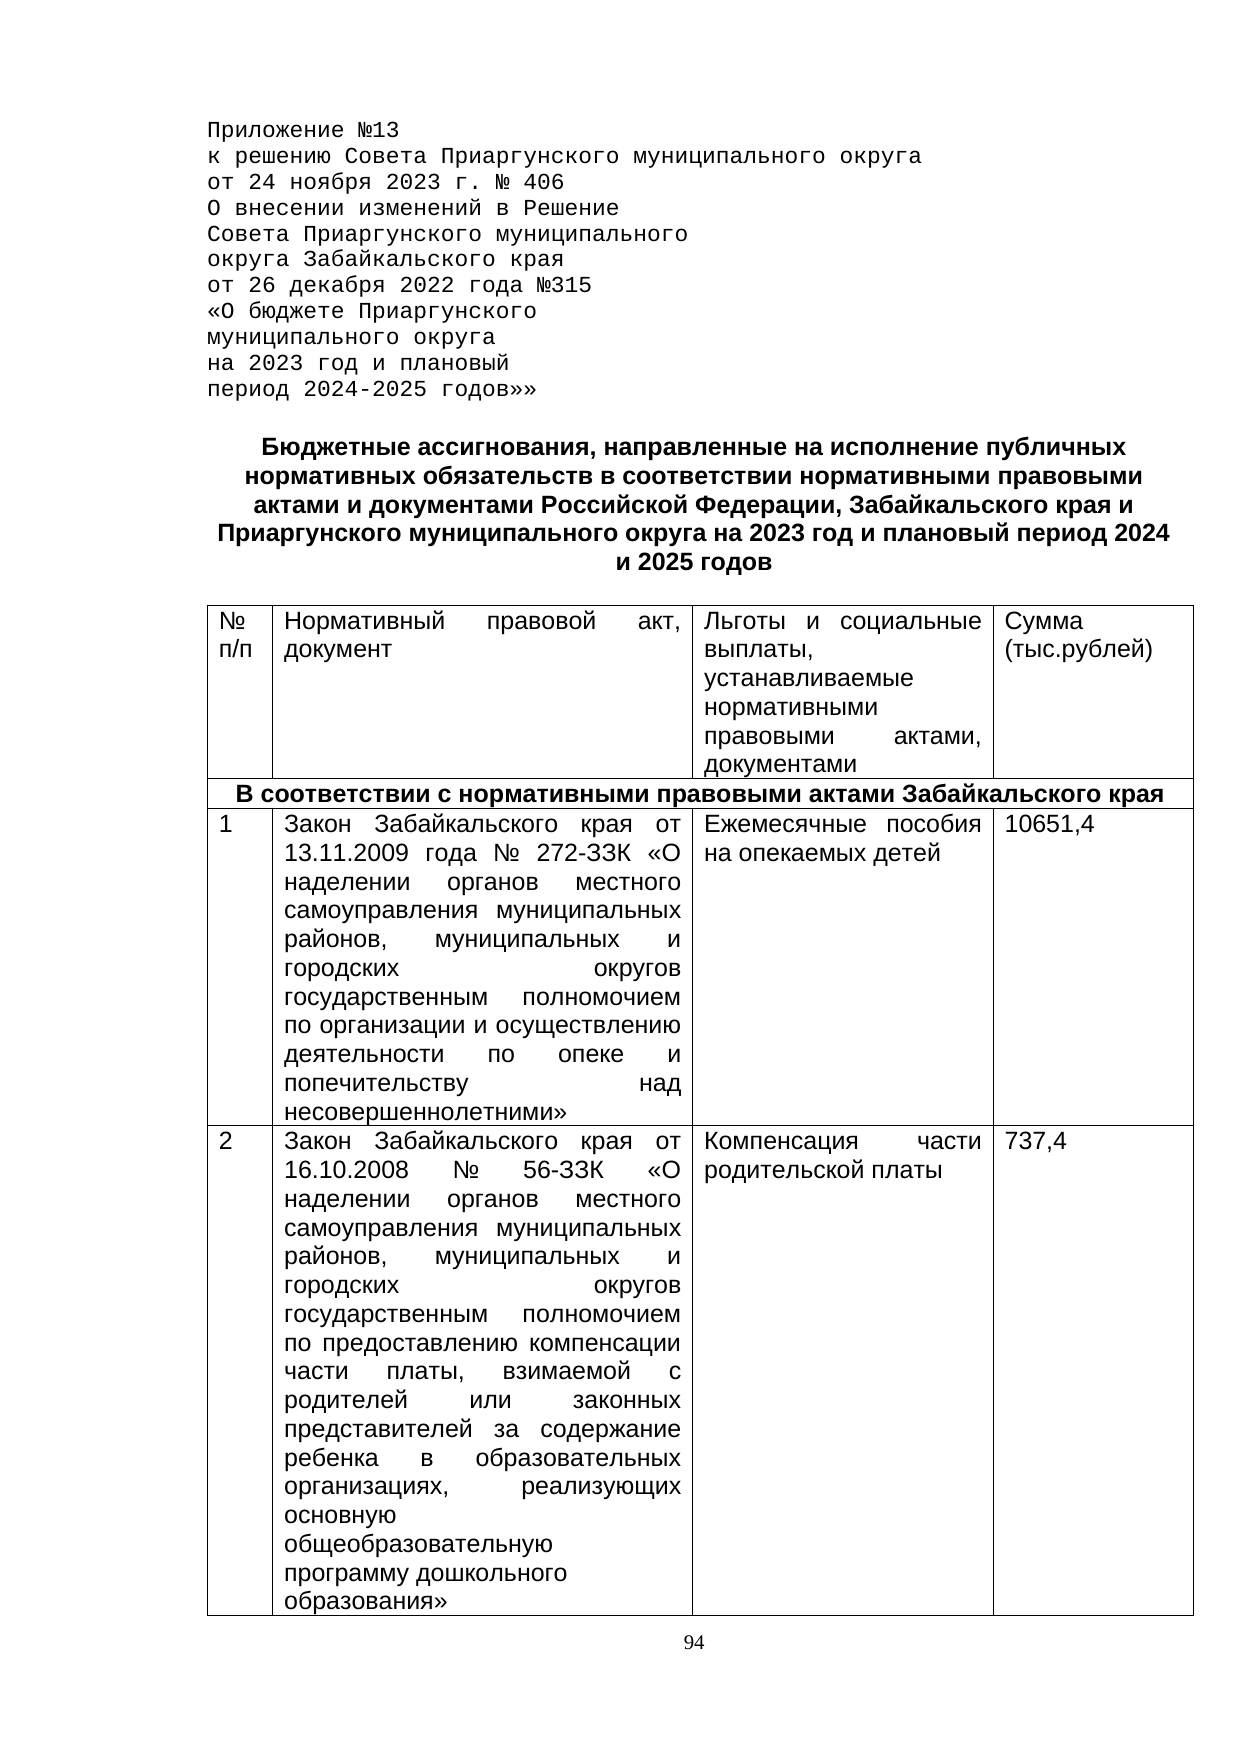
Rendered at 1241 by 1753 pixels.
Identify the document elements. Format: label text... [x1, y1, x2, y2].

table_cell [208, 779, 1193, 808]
text Совета Приаргунского муниципального [207, 222, 1181, 248]
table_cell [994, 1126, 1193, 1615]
text «О бюджете Приаргунского [207, 300, 1181, 326]
text Приложение №13 [207, 118, 1181, 144]
text от 24 ноября 2023 г. № 406 [207, 170, 1181, 196]
text период 2024-2025 годов»» [207, 377, 1181, 403]
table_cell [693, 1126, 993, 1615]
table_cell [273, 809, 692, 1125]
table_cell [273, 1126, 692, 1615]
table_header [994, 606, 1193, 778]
text от 26 декабря 2022 года №315 [207, 274, 1181, 300]
text О внесении изменений в Решение [207, 196, 1181, 222]
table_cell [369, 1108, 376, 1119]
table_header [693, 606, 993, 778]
text на 2023 год и плановый [207, 352, 1181, 377]
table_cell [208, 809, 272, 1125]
text к решению Совета Приаргунского муниципального округа [207, 144, 1181, 170]
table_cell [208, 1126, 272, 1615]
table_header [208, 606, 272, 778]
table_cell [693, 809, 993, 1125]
text муниципального округа [207, 326, 1181, 352]
text округа Забайкальского края [207, 248, 1181, 274]
text Бюджетные ассигнования, направленные на исполнение публичных нормативных обязательств в соответствии нормативными правовыми актами и документами Российской Федерации, Забайкальского края и Приаргунского муниципального округа на 2023 год и плановый период 2024 и 2025 годов [207, 432, 1181, 576]
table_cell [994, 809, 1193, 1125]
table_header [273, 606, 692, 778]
